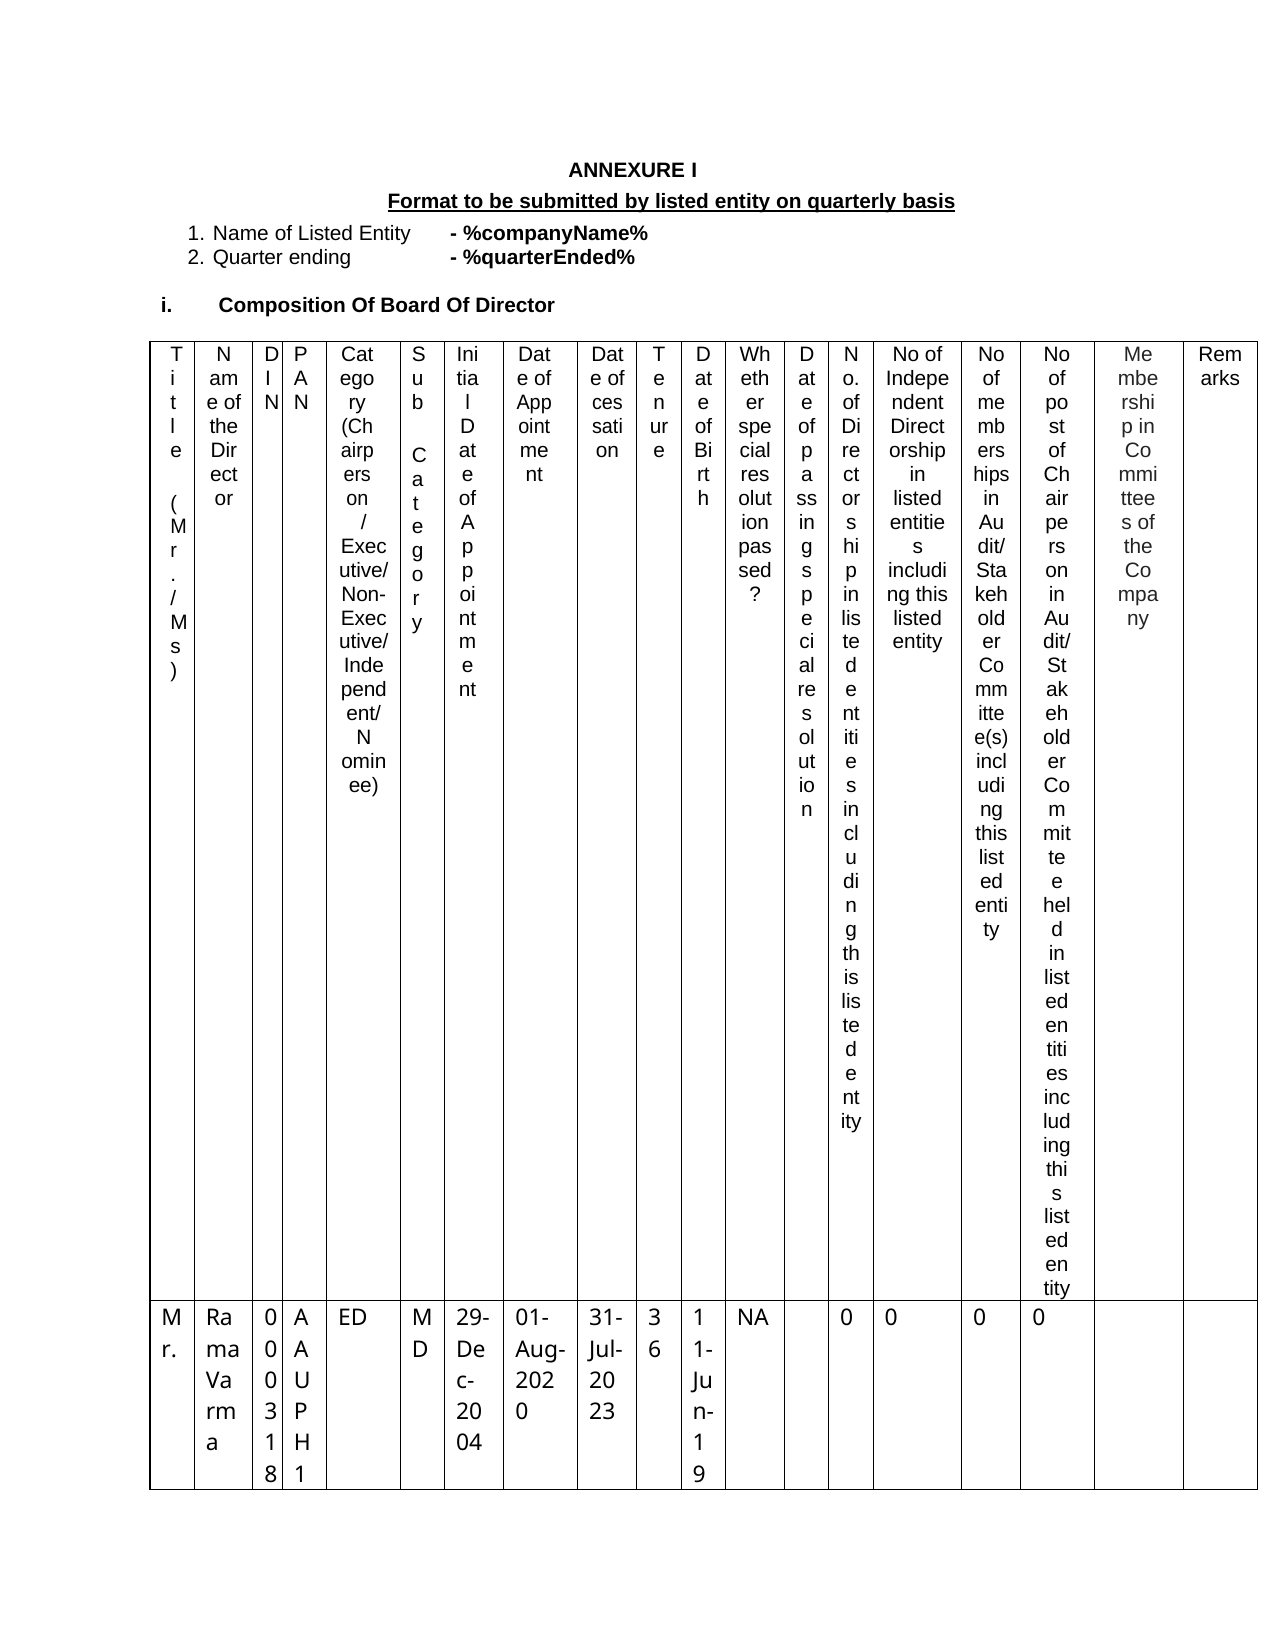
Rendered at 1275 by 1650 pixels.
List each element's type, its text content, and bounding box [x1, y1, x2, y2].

table_cell 0 [874, 1301, 961, 1489]
table_header PAN [283, 342, 326, 1300]
table_header DIN [253, 342, 282, 1300]
table_header No of memberships in Audit/ Stakeholder Committee(s) including this listed entity [962, 342, 1020, 1300]
table_header Sub Category [401, 342, 444, 1300]
table_header Date of passing special resolution [785, 342, 828, 1300]
table_cell NA [726, 1301, 784, 1489]
table_cell 0 [962, 1301, 1020, 1489]
table_header Remarks [1184, 342, 1257, 1300]
table_header Category (Chairperson /Executive/Non- Executive/ Independent/ Nominee) [327, 342, 400, 1300]
text Format to be submitted by listed entity on quarterly basis [387, 189, 1125, 213]
table_header No. of Directorship in listed entities including this listed entity [829, 342, 873, 1300]
table_cell 0 [1021, 1301, 1094, 1489]
table_header Date of cessation [578, 342, 636, 1300]
table_cell 00031890 [253, 1301, 282, 1489]
subtitle ANNEXURE I [150, 158, 1115, 182]
table_cell 11-Jun-1949 [682, 1301, 725, 1489]
table_header Name of the Director [195, 342, 252, 1300]
table_header No of post of Chairperson in Audit/ Stakeholder Committee held in listed entities including this listed entity [1021, 342, 1094, 1300]
table_cell 29-Dec-2004 [445, 1301, 503, 1489]
table_cell ED [327, 1301, 400, 1489]
table_header Initial Date of Appointment [445, 342, 503, 1300]
table_header Whether special resolution passed? [726, 342, 784, 1300]
table_header Date of Appointment [504, 342, 577, 1300]
list Composition Of Board Of Director [161, 293, 1125, 317]
table_cell 0 [829, 1301, 873, 1489]
table_cell 36 [637, 1301, 681, 1489]
table_cell 31-Jul-2023 [578, 1301, 636, 1489]
table_cell MD [401, 1301, 444, 1489]
table_cell [1184, 1301, 1257, 1489]
table_cell 01-Aug-2020 [504, 1301, 577, 1489]
list Name of Listed Entity - %companyName% [187, 221, 1125, 245]
table_cell AAUPH1582L [283, 1301, 326, 1489]
list Quarter ending - %quarterEnded% [187, 245, 1125, 269]
table_header Date of Birth [682, 342, 725, 1300]
table_header No of Independent Directorship in listed entities including this listed entity [874, 342, 961, 1300]
table_cell Rama Varma [195, 1301, 252, 1489]
table_header Membership in Committees of the Company [1095, 342, 1183, 1300]
table_header Title (Mr./Ms) [151, 342, 194, 1300]
table_cell Mr. [151, 1301, 194, 1489]
table_header Tenure [637, 342, 681, 1300]
table_cell [1095, 1301, 1183, 1489]
table_cell [785, 1301, 828, 1489]
